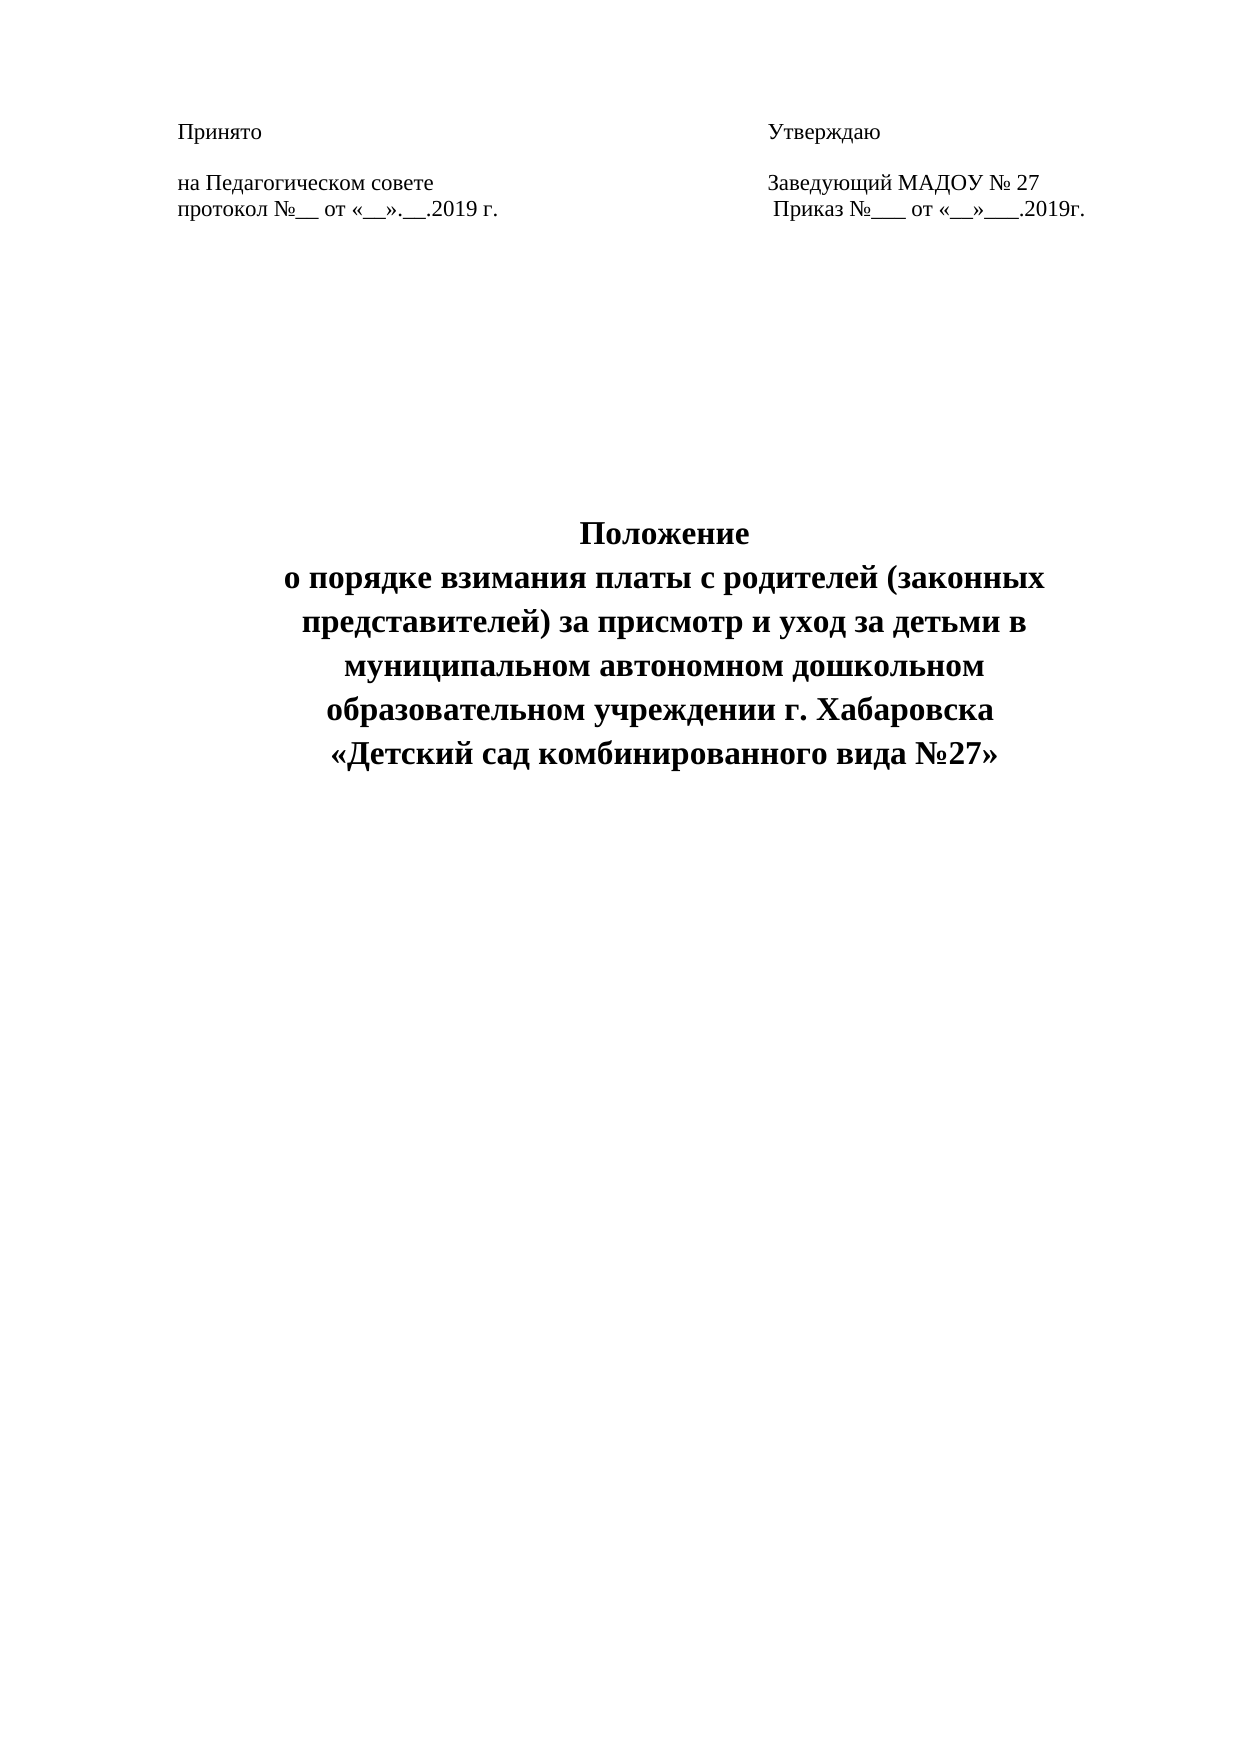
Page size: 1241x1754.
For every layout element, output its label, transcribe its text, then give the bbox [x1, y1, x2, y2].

text Положение [177, 513, 1152, 551]
text на Педагогическом совете Заведующий МАДОУ № 27 [177, 169, 1152, 196]
text протокол №__ от «__».__.2019 г. Приказ №___ от «__»___.2019г. [177, 196, 1152, 222]
text образовательном учреждении г. Хабаровска «Детский сад комбинированного вида №27» [177, 689, 1152, 772]
text о порядке взимания платы с родителей (законных представителей) за присмотр и уход за детьми в [177, 557, 1152, 639]
text муниципальном автономном дошкольном [177, 645, 1152, 684]
text Принято Утверждаю [177, 118, 1152, 144]
